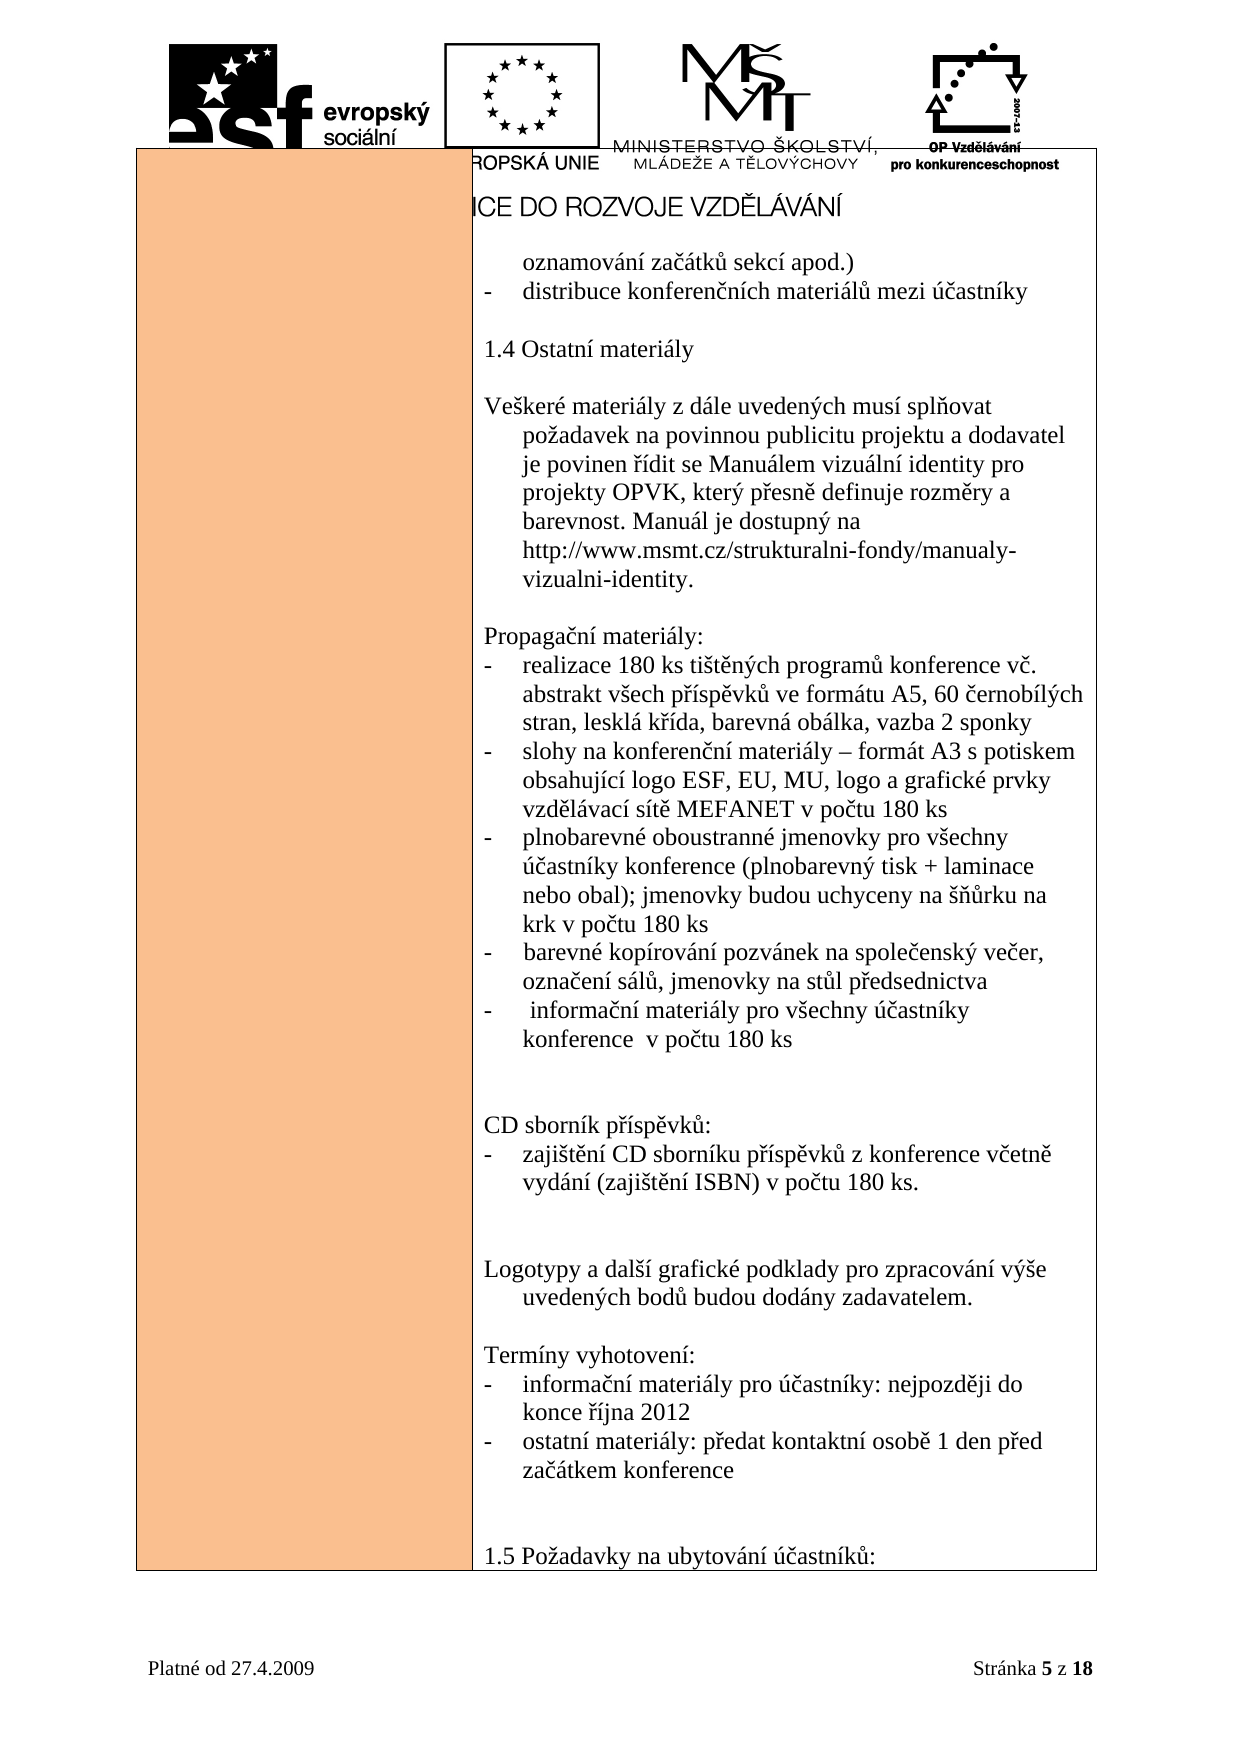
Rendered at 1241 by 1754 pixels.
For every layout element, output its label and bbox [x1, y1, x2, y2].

table_cell [473, 149, 1096, 1570]
picture [121, 3, 1119, 248]
table_cell [137, 149, 472, 1570]
